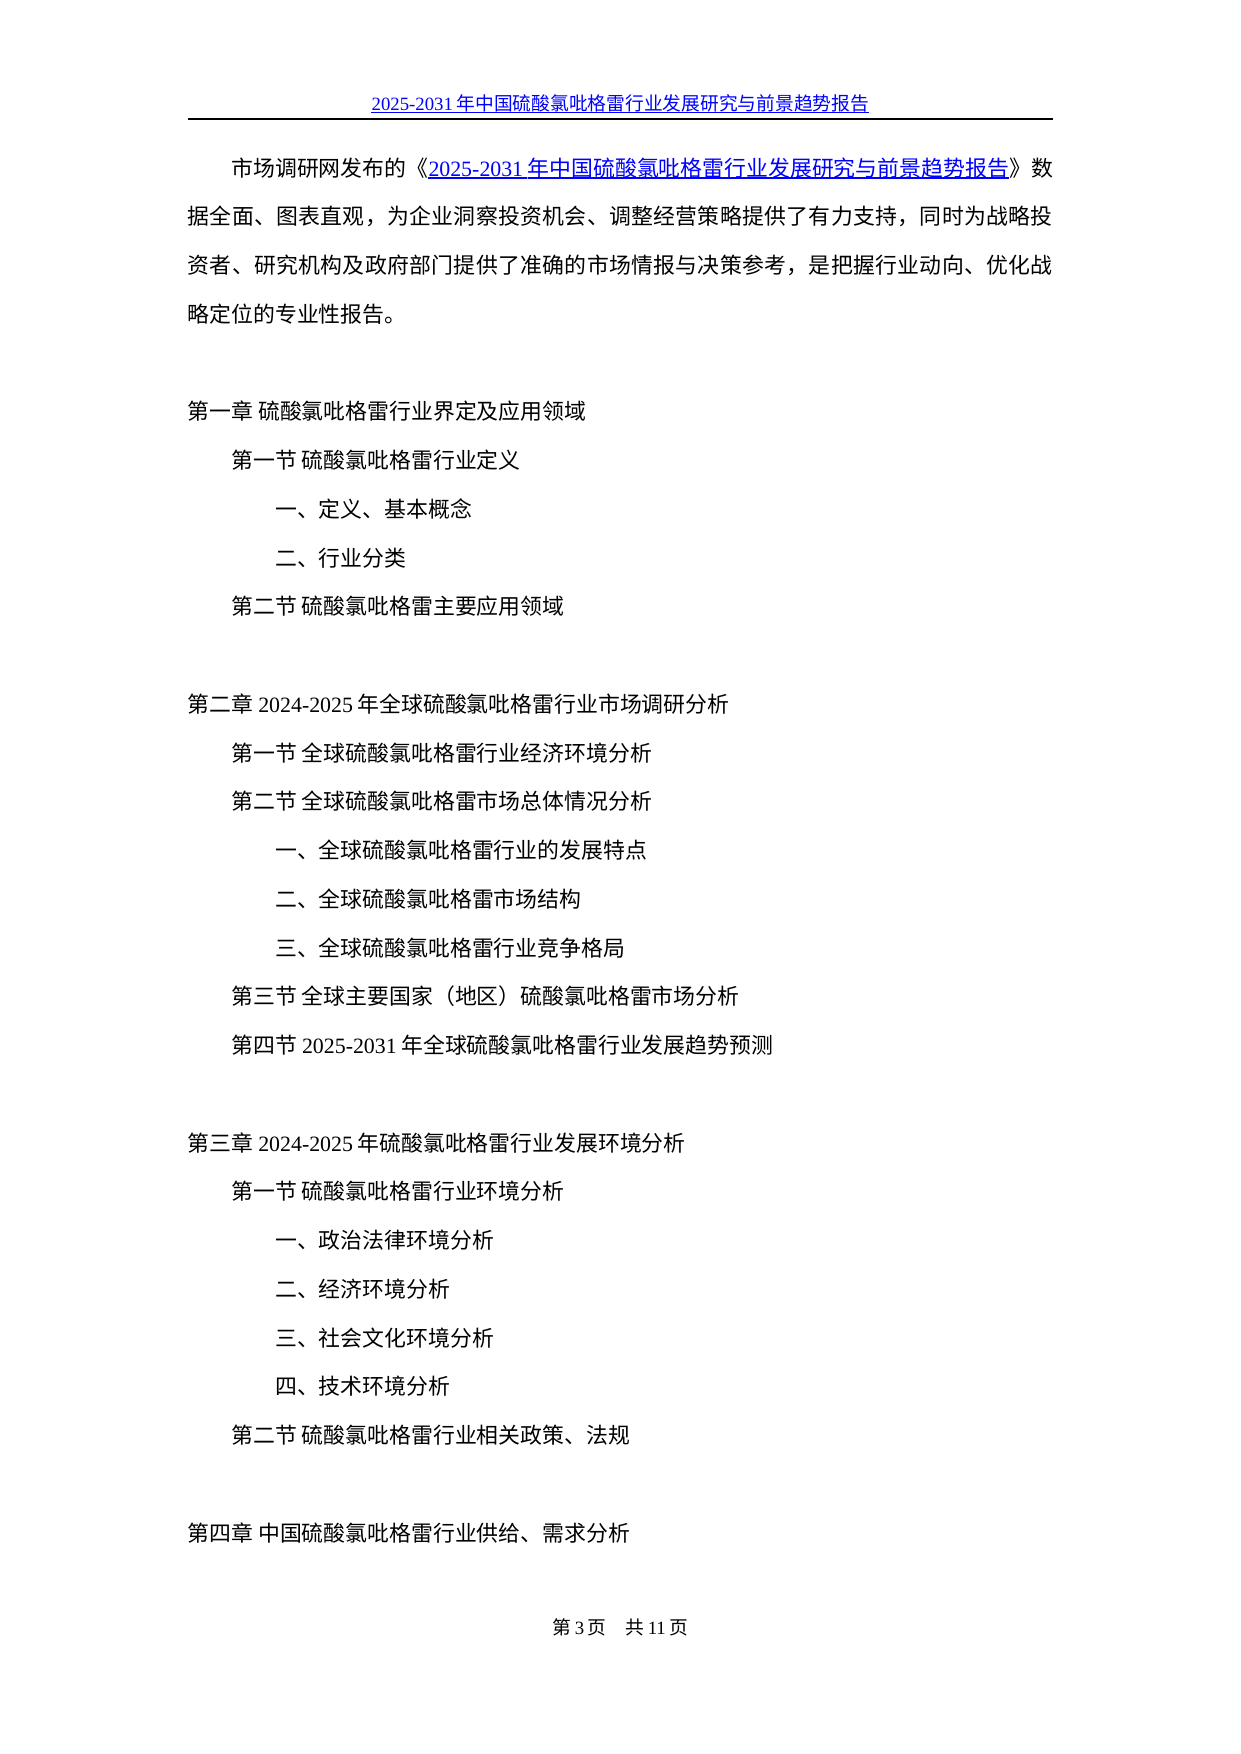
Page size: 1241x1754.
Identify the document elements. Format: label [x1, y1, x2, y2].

text [187, 150, 1053, 1548]
